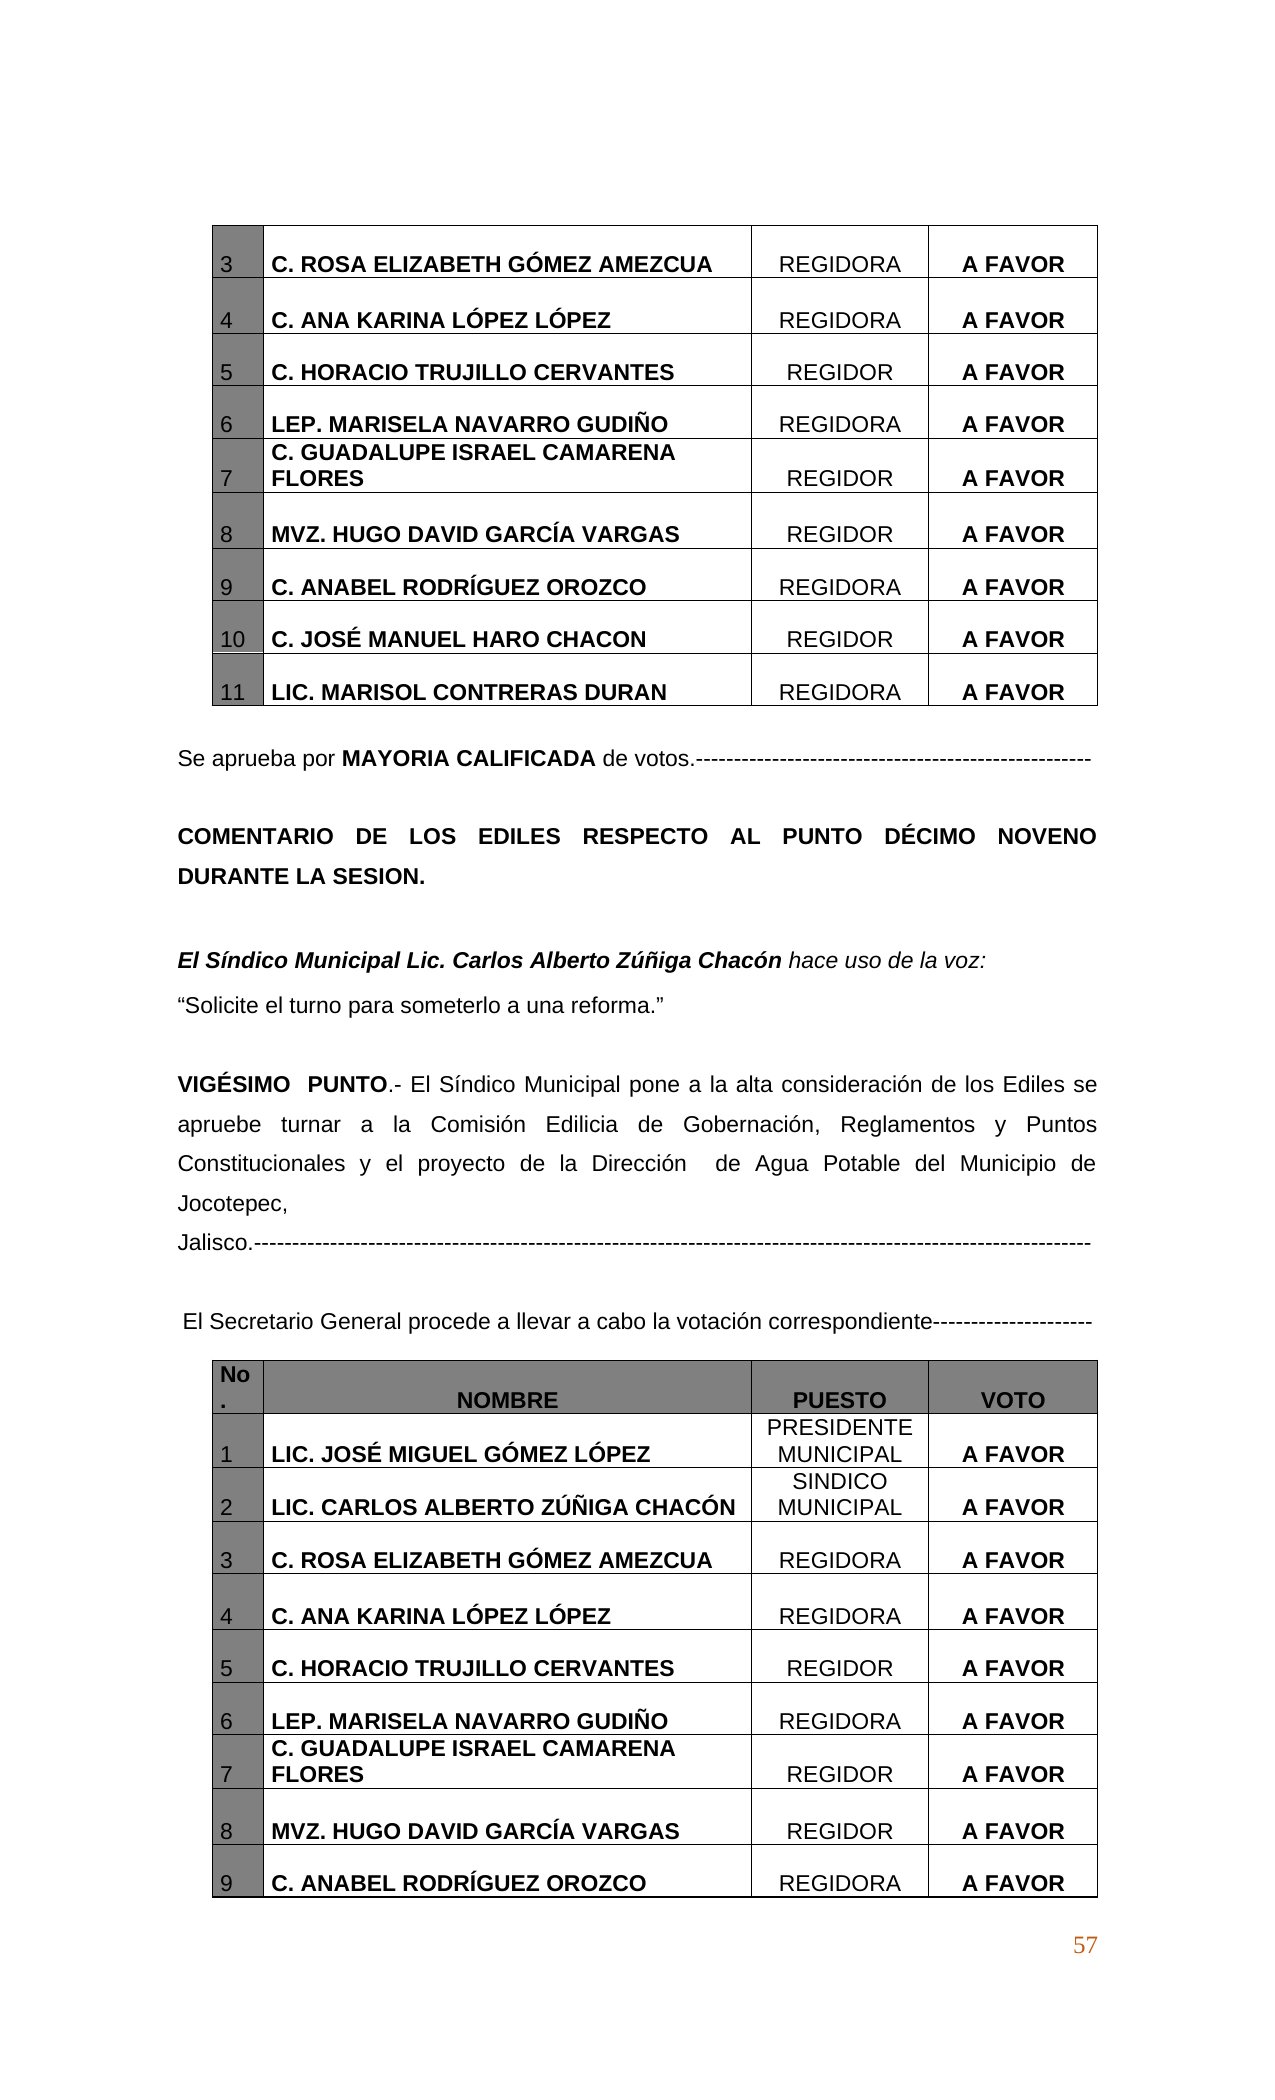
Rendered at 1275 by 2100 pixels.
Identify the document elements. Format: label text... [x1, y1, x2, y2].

table_cell REGIDORA [752, 549, 928, 600]
table_cell A FAVOR [929, 278, 1097, 333]
table_cell REGIDORA [752, 1574, 928, 1629]
table_cell SINDICO MUNICIPAL [752, 1468, 928, 1521]
table_cell LIC. MARISOL CONTRERAS DURAN [264, 654, 751, 705]
table_cell REGIDOR [752, 493, 928, 548]
table_cell REGIDORA [752, 386, 928, 438]
table_cell LIC. CARLOS ALBERTO ZÚÑIGA CHACÓN [264, 1468, 751, 1521]
table_cell 8 [213, 493, 263, 548]
table_cell 4 [213, 278, 263, 333]
table_cell REGIDOR [752, 1735, 928, 1788]
table_cell 3 [213, 1522, 263, 1573]
table_cell A FAVOR [929, 1683, 1097, 1734]
table_cell REGIDOR [752, 1789, 928, 1844]
table_cell PRESIDENTE MUNICIPAL [752, 1414, 928, 1467]
table_cell REGIDORA [752, 1522, 928, 1573]
table_cell 3 [213, 226, 263, 277]
table_cell C. JOSÉ MANUEL HARO CHACON [264, 601, 751, 652]
table_cell LIC. JOSÉ MIGUEL GÓMEZ LÓPEZ [264, 1414, 751, 1467]
text El Síndico Municipal Lic. Carlos Alberto Zúñiga Chacón hace uso de la voz: [177, 947, 1098, 973]
table_cell 11 [213, 654, 263, 705]
table_header VOTO [929, 1361, 1097, 1413]
table_cell A FAVOR [929, 1735, 1097, 1788]
table_cell REGIDORA [752, 278, 928, 333]
table_cell 4 [213, 1574, 263, 1629]
table_cell REGIDOR [752, 601, 928, 652]
table_cell LEP. MARISELA NAVARRO GUDIÑO [264, 1683, 751, 1734]
table_cell A FAVOR [929, 439, 1097, 492]
table_cell REGIDORA [752, 1683, 928, 1734]
table_cell C. ANABEL RODRÍGUEZ OROZCO [264, 1845, 751, 1896]
table_cell 6 [213, 1683, 263, 1734]
table_cell C. GUADALUPE ISRAEL CAMARENA FLORES [264, 1735, 751, 1788]
table_cell C. HORACIO TRUJILLO CERVANTES [264, 1630, 751, 1682]
table_cell A FAVOR [929, 1845, 1097, 1896]
text Se aprueba por MAYORIA CALIFICADA de votos.---------------------------------------------------- [177, 745, 1098, 771]
table_cell C. ROSA ELIZABETH GÓMEZ AMEZCUA [264, 1522, 751, 1573]
table_cell 8 [213, 1789, 263, 1844]
table_cell REGIDOR [752, 439, 928, 492]
table_cell C. ANA KARINA LÓPEZ LÓPEZ [264, 278, 751, 333]
table_cell 6 [213, 386, 263, 438]
table_cell C. ROSA ELIZABETH GÓMEZ AMEZCUA [264, 226, 751, 277]
table_cell REGIDOR [752, 334, 928, 385]
table_cell C. HORACIO TRUJILLO CERVANTES [264, 334, 751, 385]
table_cell 7 [213, 439, 263, 492]
table_header NOMBRE [264, 1361, 751, 1413]
table_cell REGIDORA [752, 654, 928, 705]
table_cell A FAVOR [929, 1630, 1097, 1682]
table_cell C. GUADALUPE ISRAEL CAMARENA FLORES [264, 439, 751, 492]
table_cell A FAVOR [929, 1414, 1097, 1467]
table_cell 9 [213, 1845, 263, 1896]
table_cell A FAVOR [929, 334, 1097, 385]
table_cell 5 [213, 334, 263, 385]
text El Secretario General procede a llevar a cabo la votación correspondiente--------------------- [177, 1308, 1098, 1334]
table_cell A FAVOR [929, 1574, 1097, 1629]
table_cell 9 [213, 549, 263, 600]
table_cell REGIDORA [752, 226, 928, 277]
table_cell A FAVOR [929, 654, 1097, 705]
table_cell REGIDORA [752, 1845, 928, 1896]
table_cell 2 [213, 1468, 263, 1521]
table_cell A FAVOR [929, 226, 1097, 277]
table_cell A FAVOR [929, 549, 1097, 600]
text VIGÉSIMO PUNTO.- El Síndico Municipal pone a la alta consideración de los Ediles se apruebe turnar a la Comisión Edilicia de Gobernación, Reglamentos y Puntos Constitucionales y el proyecto de la Dirección de Agua Potable del Municipio de Jocotepec, Jalisco.-------------------------------------------------------------------------------------------------------------- [177, 1071, 1098, 1256]
table_cell A FAVOR [929, 1468, 1097, 1521]
table_cell 5 [213, 1630, 263, 1682]
table_cell C. ANABEL RODRÍGUEZ OROZCO [264, 549, 751, 600]
table_cell MVZ. HUGO DAVID GARCÍA VARGAS [264, 1789, 751, 1844]
text “Solicite el turno para someterlo a una reforma.” [177, 992, 1098, 1019]
table_cell 1 [213, 1414, 263, 1467]
table_cell A FAVOR [929, 1522, 1097, 1573]
table_header No. [213, 1361, 263, 1413]
table_cell LEP. MARISELA NAVARRO GUDIÑO [264, 386, 751, 438]
table_header PUESTO [752, 1361, 928, 1413]
text COMENTARIO DE LOS EDILES RESPECTO AL PUNTO DÉCIMO NOVENO DURANTE LA SESION. [177, 823, 1098, 889]
table_cell MVZ. HUGO DAVID GARCÍA VARGAS [264, 493, 751, 548]
table_cell 10 [213, 601, 263, 652]
table_cell A FAVOR [929, 601, 1097, 652]
table_cell A FAVOR [929, 1789, 1097, 1844]
table_cell REGIDOR [752, 1630, 928, 1682]
table_cell 7 [213, 1735, 263, 1788]
table_cell A FAVOR [929, 386, 1097, 438]
table_cell A FAVOR [929, 493, 1097, 548]
table_cell C. ANA KARINA LÓPEZ LÓPEZ [264, 1574, 751, 1629]
